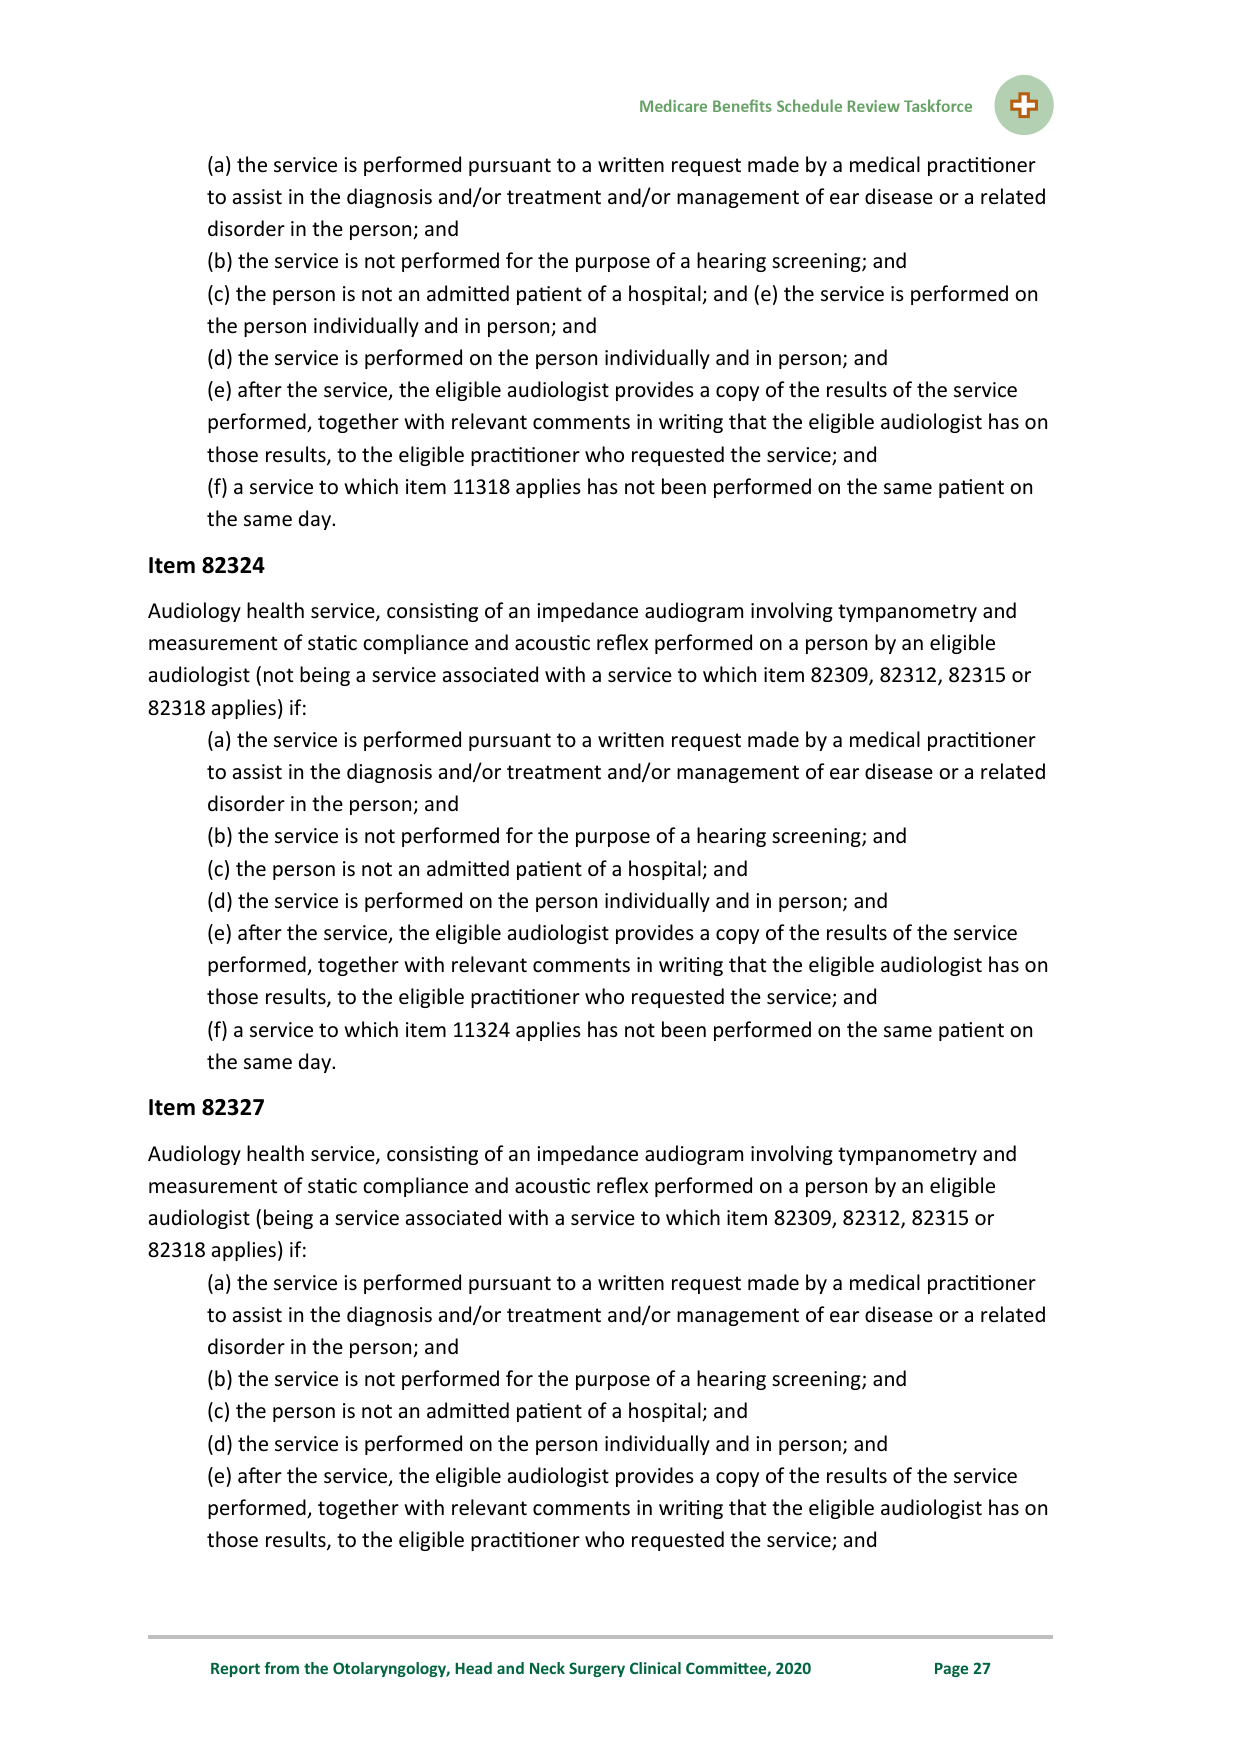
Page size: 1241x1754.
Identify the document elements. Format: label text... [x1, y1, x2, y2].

picture [0, 15, 1241, 137]
text (c) the person is not an admitted patient of a hospital; and [207, 854, 1053, 882]
text (c) the person is not an admitted patient of a hospital; and (e) the service is performed on the person individually and in person; and [207, 279, 1053, 339]
text Item 82327 [148, 1092, 1009, 1122]
text (d) the service is performed on the person individually and in person; and [148, 343, 1053, 371]
text Audiology health service, consisting of an impedance audiogram involving tympanometry and measurement of static compliance and acoustic reflex performed on a person by an eligible audiologist (not being a service associated with a service to which item 82309, 82312, 82315 or 82318 applies) if: [148, 596, 1053, 721]
text (b) the service is not performed for the purpose of a hearing screening; and [148, 247, 1053, 274]
text (b) the service is not performed for the purpose of a hearing screening; and [207, 1364, 1053, 1392]
text (d) the service is performed on the person individually and in person; and [207, 886, 1053, 914]
text (b) the service is not performed for the purpose of a hearing screening; and [207, 822, 1053, 849]
text (f) a service to which item 11318 applies has not been performed on the same patient on the same day. [207, 472, 1053, 532]
text Item 82324 [148, 549, 1009, 579]
text Audiology health service, consisting of an impedance audiogram involving tympanometry and measurement of static compliance and acoustic reflex performed on a person by an eligible audiologist (being a service associated with a service to which item 82309, 82312, 82315 or 82318 applies) if: [148, 1139, 1053, 1264]
text (f) a service to which item 11324 applies has not been performed on the same patient on the same day. [207, 1015, 1053, 1075]
text (c) the person is not an admitted patient of a hospital; and [207, 1397, 1053, 1424]
text (d) the service is performed on the person individually and in person; and [207, 1429, 1053, 1457]
